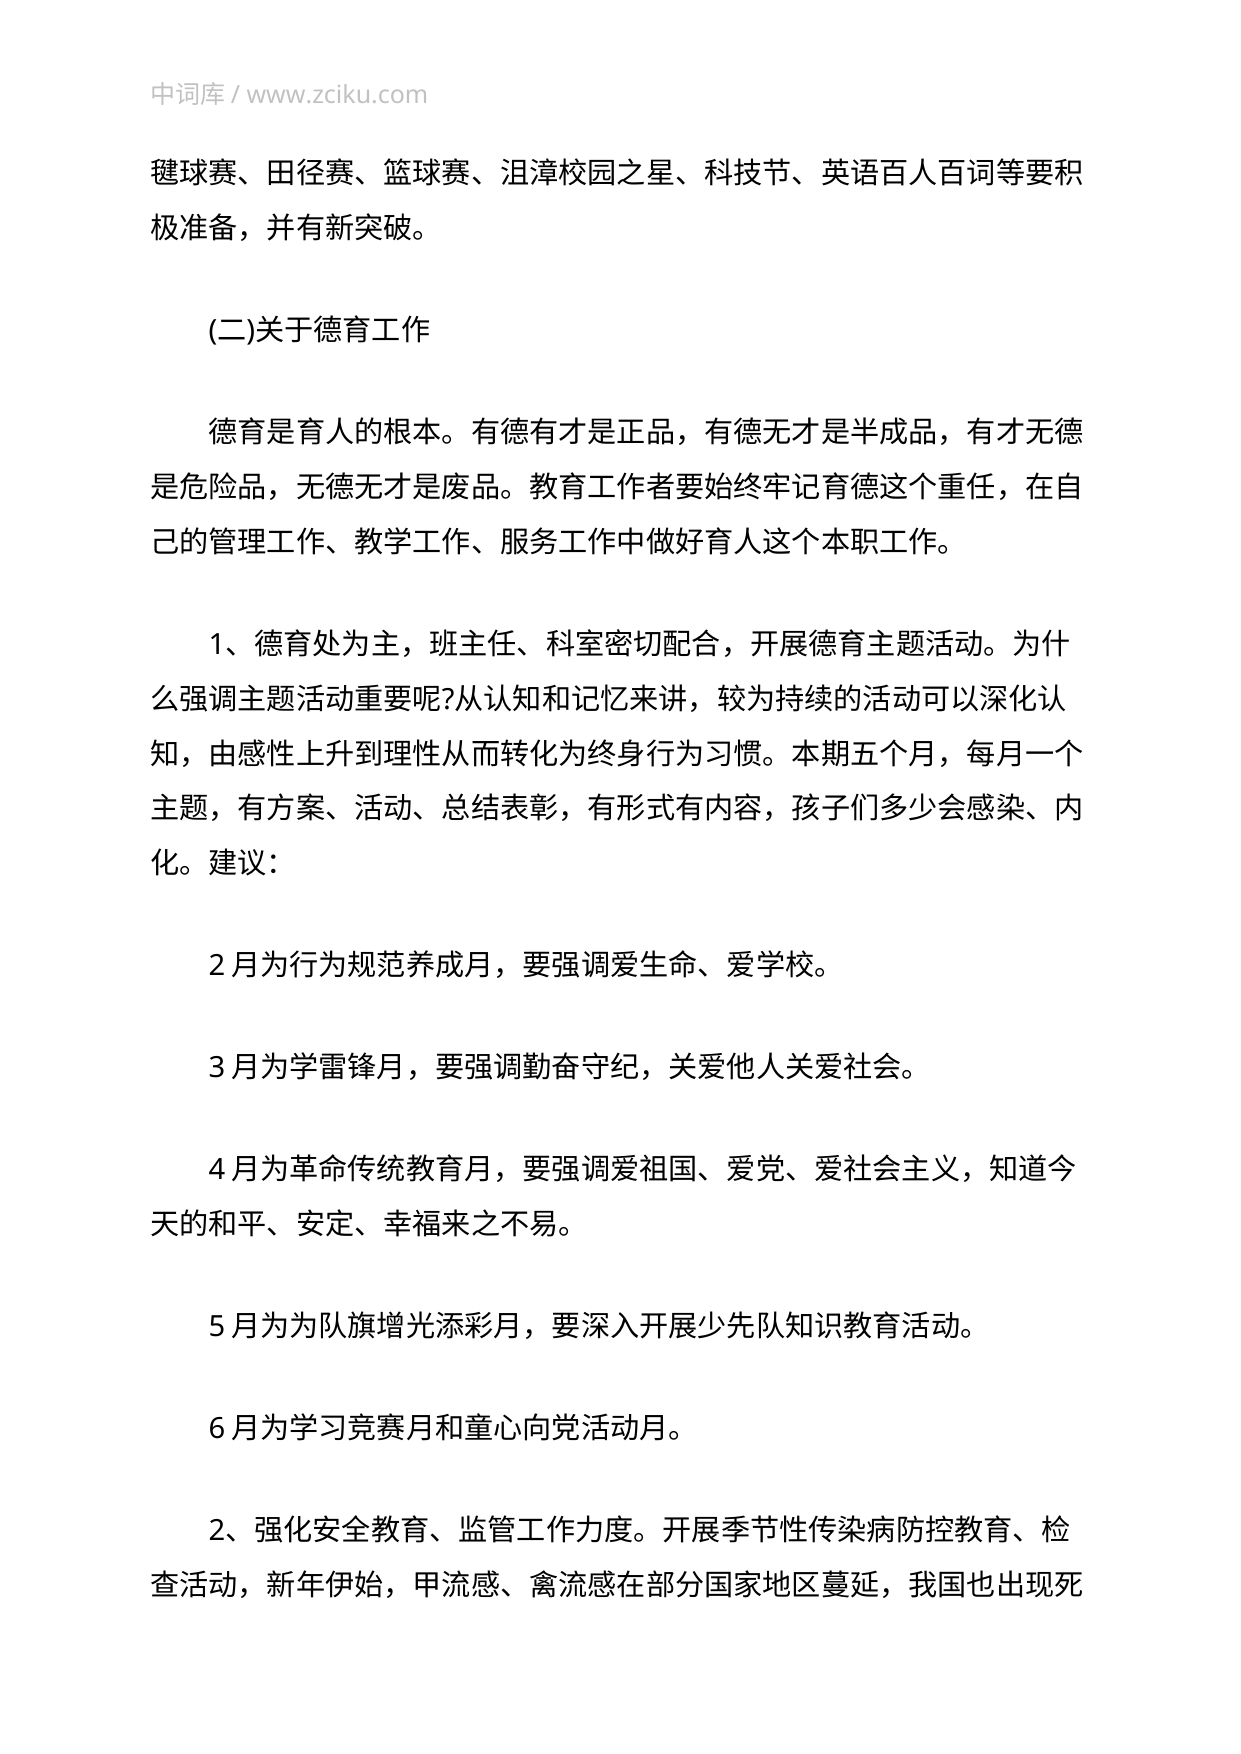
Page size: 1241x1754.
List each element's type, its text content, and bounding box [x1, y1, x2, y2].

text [150, 1506, 1090, 1604]
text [150, 150, 1090, 247]
text 3月为学雷锋月，要强调勤奋守纪，关爱他人关爱社会。 [150, 1044, 1090, 1086]
text (二)关于德育工作 [150, 307, 1090, 349]
text 5月为为队旗增光添彩月，要深入开展少先队知识教育活动。 [150, 1302, 1090, 1345]
text 1、德育处为主，班主任、科室密切配合，开展德育主题活动。为什么强调主题活动重要呢?从认知和记忆来讲，较为持续的活动可以深化认知，由感性上升到理性从而转化为终身行为习惯。本期五个月，每月一个主题，有方案、活动、总结表彰，有形式有内容，孩子们多少会感染、内化。建议： [150, 620, 1090, 882]
text 2月为行为规范养成月，要强调爱生命、爱学校。 [150, 942, 1090, 984]
text 6月为学习竞赛月和童心向党活动月。 [150, 1404, 1090, 1447]
text 德育是育人的根本。有德有才是正品，有德无才是半成品，有才无德是危险品，无德无才是废品。教育工作者要始终牢记育德这个重任，在自己的管理工作、教学工作、服务工作中做好育人这个本职工作。 [150, 409, 1090, 561]
text 4月为革命传统教育月，要强调爱祖国、爱党、爱社会主义，知道今天的和平、安定、幸福来之不易。 [150, 1146, 1090, 1243]
